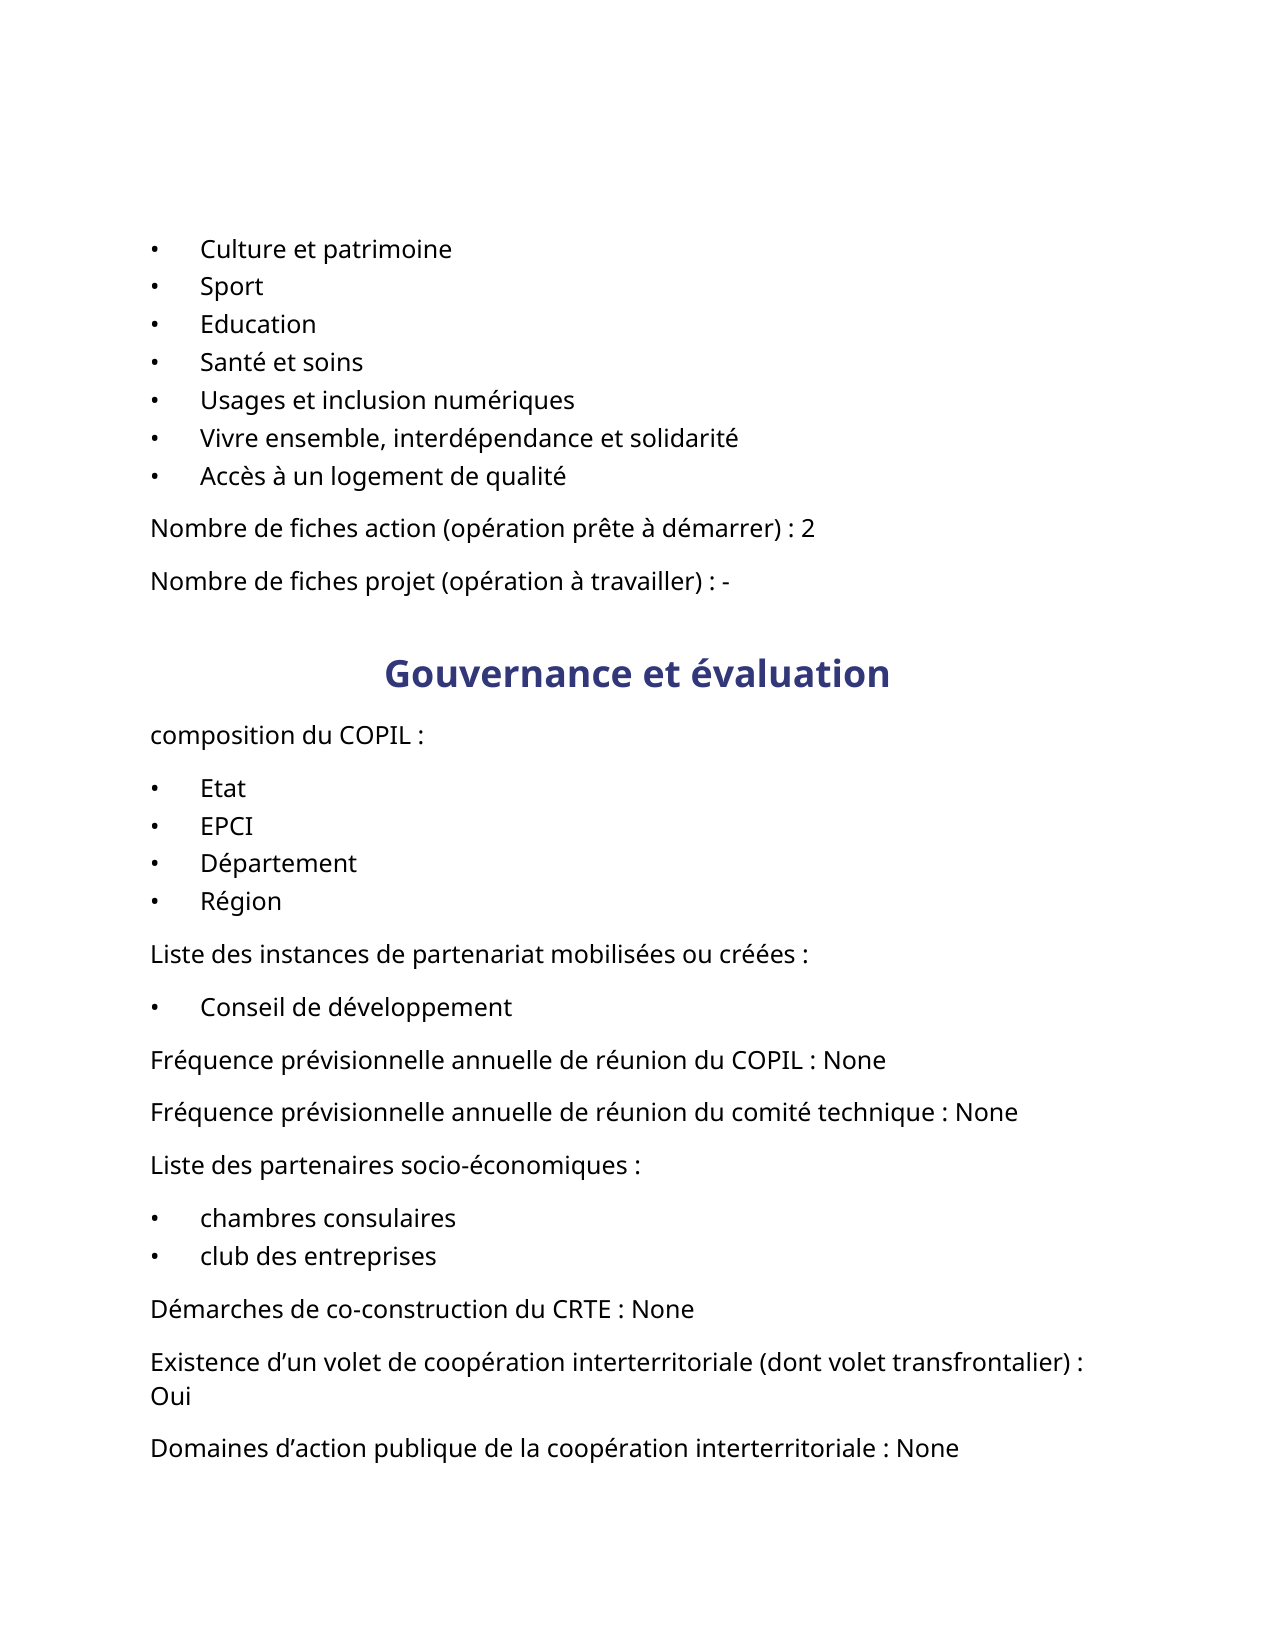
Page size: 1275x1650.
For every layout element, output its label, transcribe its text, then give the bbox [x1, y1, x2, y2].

list chambres consulaires [150, 1201, 1125, 1235]
list Vivre ensemble, interdépendance et solidarité [150, 420, 1125, 454]
text Nombre de fiches projet (opération à travailler) : - [150, 564, 1125, 598]
list Accès à un logement de qualité [150, 458, 1125, 492]
text Fréquence prévisionnelle annuelle de réunion du COPIL : None [150, 1042, 1125, 1076]
list Département [150, 846, 1125, 880]
list Education [150, 307, 1125, 341]
list Culture et patrimoine [150, 231, 1125, 265]
text Liste des partenaires socio-économiques : [150, 1148, 1125, 1182]
text Fréquence prévisionnelle annuelle de réunion du comité technique : None [150, 1095, 1125, 1129]
list Sport [150, 269, 1125, 303]
text Liste des instances de partenariat mobilisées ou créées : [150, 937, 1125, 971]
text Domaines d’action publique de la coopération interterritoriale : None [150, 1431, 1125, 1465]
list Santé et soins [150, 345, 1125, 379]
list Conseil de développement [150, 989, 1125, 1023]
subtitle Gouvernance et évaluation [150, 648, 1125, 699]
list club des entreprises [150, 1238, 1125, 1273]
list Etat [150, 770, 1125, 804]
list Usages et inclusion numériques [150, 382, 1125, 417]
text composition du COPIL : [150, 718, 1125, 752]
text Démarches de co-construction du CRTE : None [150, 1291, 1125, 1325]
list EPCI [150, 808, 1125, 842]
text Nombre de fiches action (opération prête à démarrer) : 2 [150, 511, 1125, 545]
text Existence d’un volet de coopération interterritoriale (dont volet transfrontalier) : Oui [150, 1344, 1125, 1412]
list Région [150, 884, 1125, 918]
